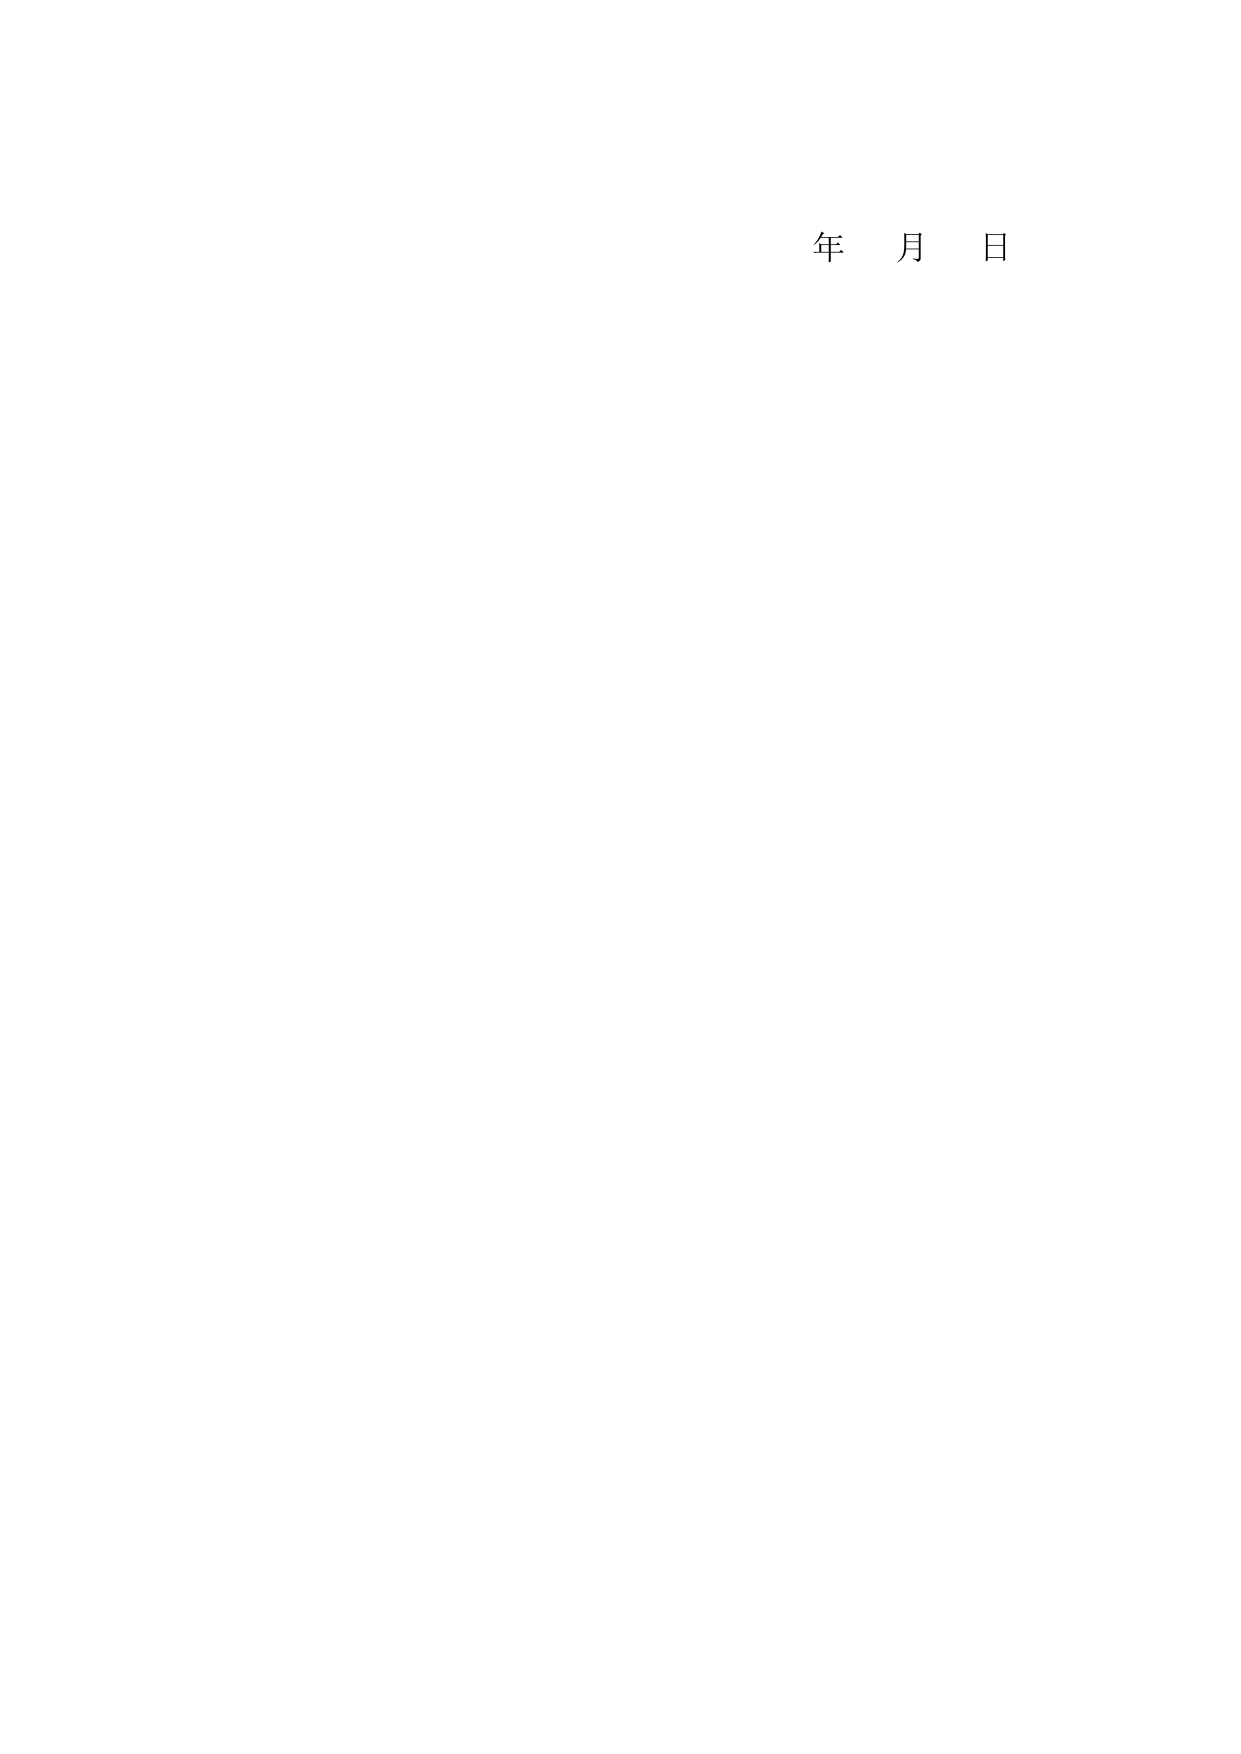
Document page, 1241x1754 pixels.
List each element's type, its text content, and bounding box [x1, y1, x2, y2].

text 年 月 日 [153, 213, 1087, 271]
